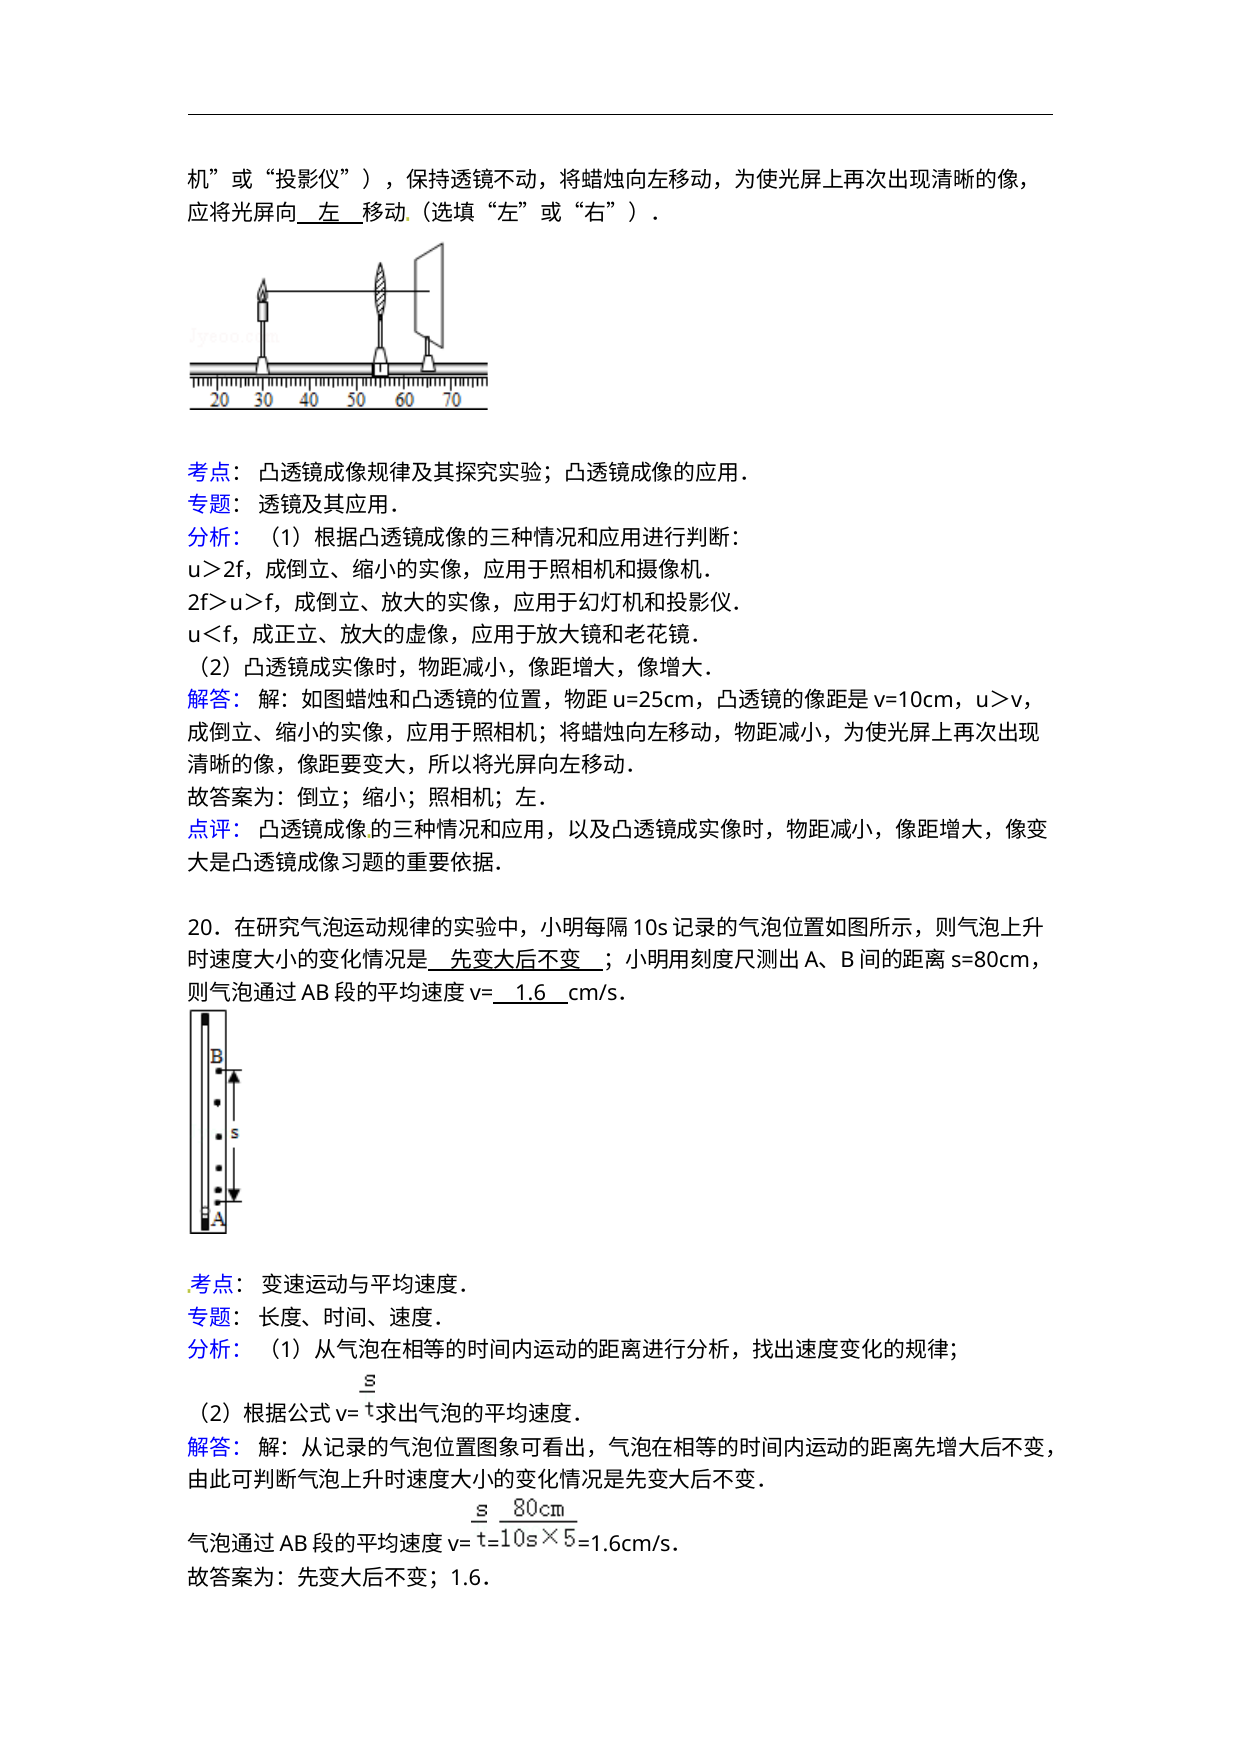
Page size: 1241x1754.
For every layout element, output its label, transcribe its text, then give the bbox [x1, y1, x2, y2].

text 故答案为：先变大后不变；1.6． [187, 1559, 1053, 1592]
text 气泡通过AB段的平均速度v===1.6cm/s． [187, 1494, 1053, 1559]
text 20．在研究气泡运动规律的实验中，小明每隔10s记录的气泡位置如图所示，则气泡上升时速度大小的变化情况是 先变大后不变 ；小明用刻度尺测出A、B间的距离s=80cm，则气泡通过AB段的平均速度v= 1.6 cm/s． [187, 909, 1053, 1007]
text 故答案为：倒立；缩小；照相机；左． [187, 779, 1053, 812]
text 解答： 解：如图蜡烛和凸透镜的位置，物距u=25cm，凸透镜的像距是v=10cm，u＞v，成倒立、缩小的实像，应用于照相机；将蜡烛向左移动，物距减小，为使光屏上再次出现清晰的像，像距要变大，所以将光屏向左移动． [187, 682, 1053, 779]
text （2）凸透镜成实像时，物距减小，像距增大，像增大． [187, 649, 1053, 682]
text u＜f，成正立、放大的虚像，应用于放大镜和老花镜． [187, 617, 1053, 649]
text 点评： 凸透镜成像的三种情况和应用，以及凸透镜成实像时，物距减小，像距增大，像变大是凸透镜成像习题的重要依据． [187, 812, 1053, 877]
picture [187, 1007, 243, 1234]
text 专题： 透镜及其应用． [187, 487, 1053, 519]
picture [471, 1494, 487, 1550]
text 2f＞u＞f，成倒立、放大的实像，应用于幻灯机和投影仪． [187, 584, 1053, 617]
picture [359, 1364, 375, 1420]
text 考点： 凸透镜成像规律及其探究实验；凸透镜成像的应用． [187, 454, 1053, 487]
text 分析： （1）根据凸透镜成像的三种情况和应用进行判断： [187, 519, 1053, 552]
text 专题： 长度、时间、速度． [187, 1299, 1053, 1332]
picture [499, 1494, 578, 1550]
picture [187, 239, 488, 410]
text 考点： 变速运动与平均速度． [187, 1267, 1053, 1299]
text u＞2f，成倒立、缩小的实像，应用于照相机和摄像机． [187, 552, 1053, 584]
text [187, 162, 1053, 227]
text 分析： （1）从气泡在相等的时间内运动的距离进行分析，找出速度变化的规律； [187, 1332, 1053, 1364]
text （2）根据公式v=求出气泡的平均速度． [187, 1364, 1053, 1429]
text 解答： 解：从记录的气泡位置图象可看出，气泡在相等的时间内运动的距离先增大后不变，由此可判断气泡上升时速度大小的变化情况是先变大后不变． [187, 1429, 1053, 1494]
